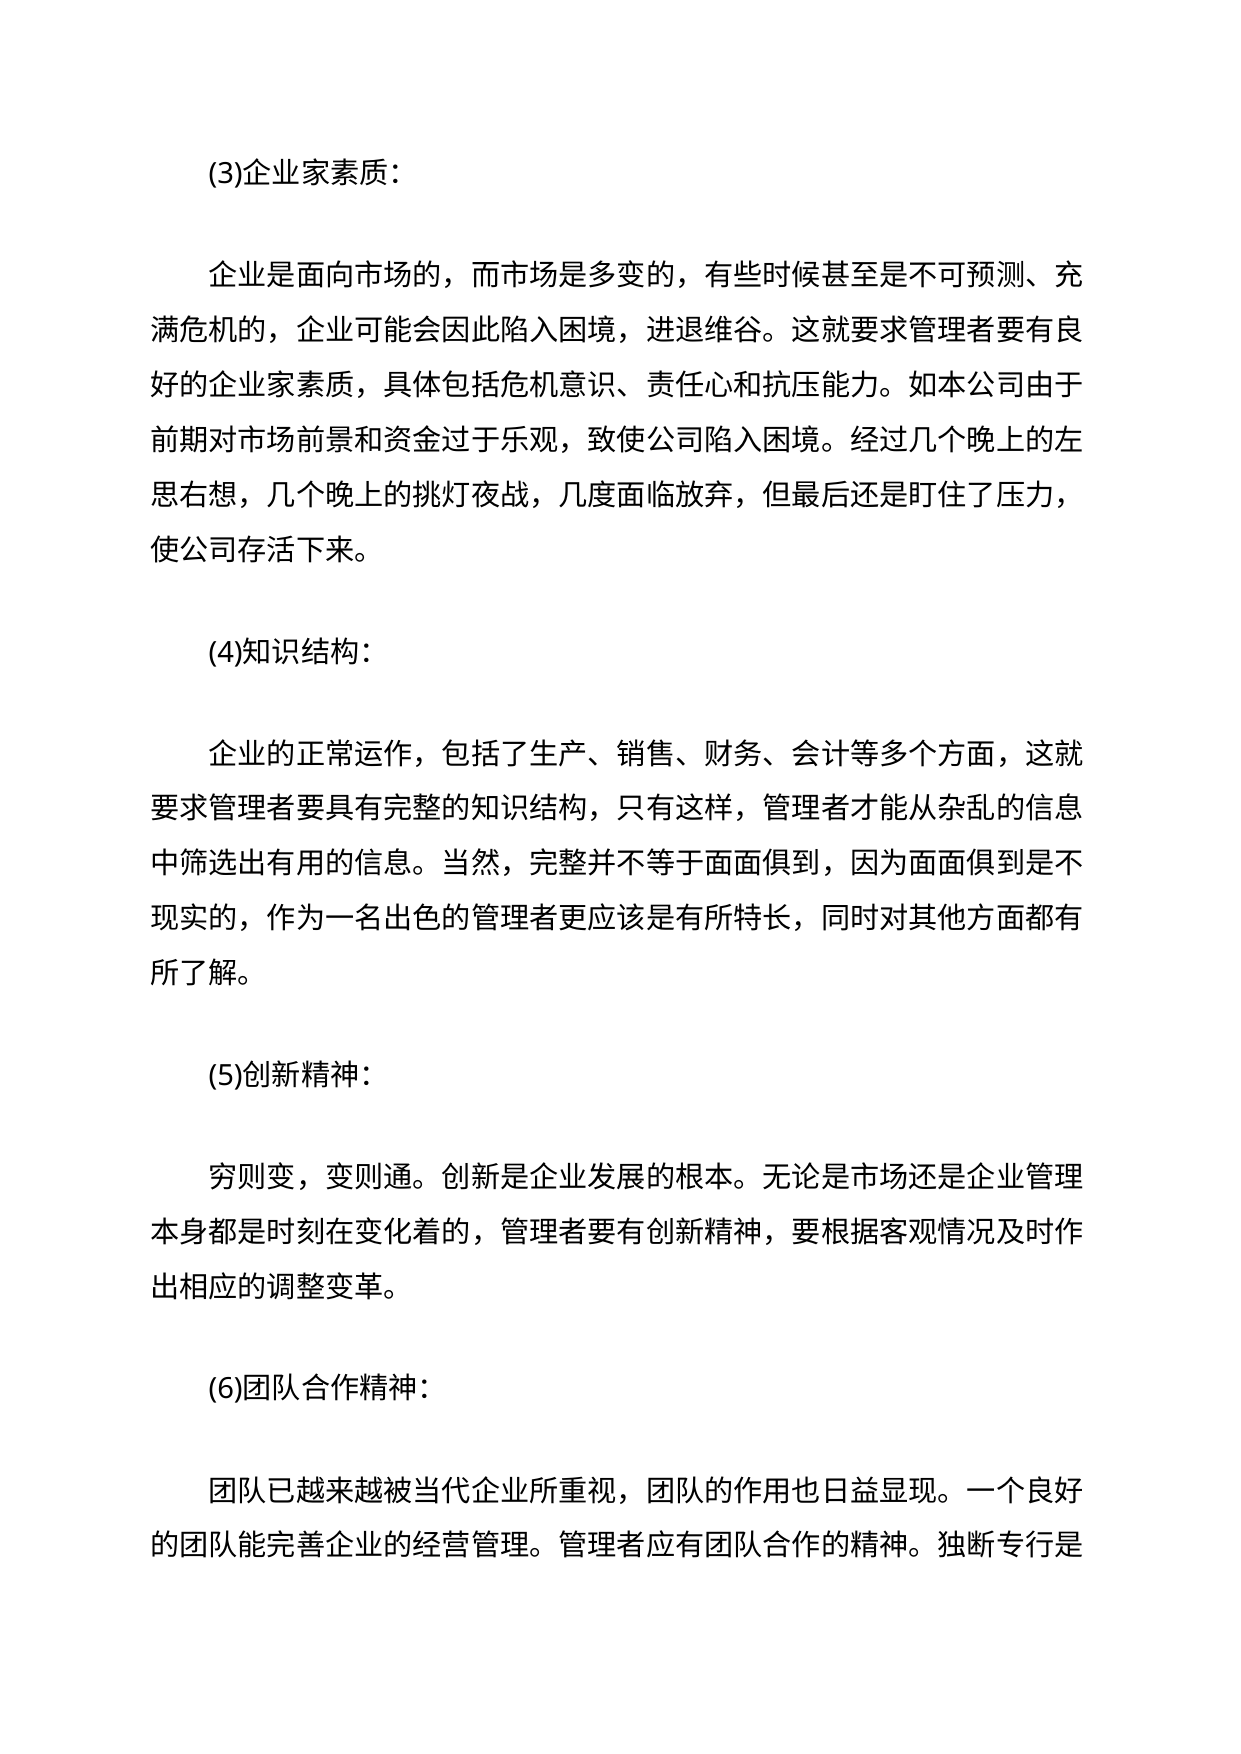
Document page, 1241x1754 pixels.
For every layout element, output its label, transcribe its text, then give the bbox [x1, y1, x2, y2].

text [150, 1467, 1090, 1564]
text 穷则变，变则通。创新是企业发展的根本。无论是市场还是企业管理本身都是时刻在变化着的，管理者要有创新精神，要根据客观情况及时作出相应的调整变革。 [150, 1153, 1090, 1306]
text 企业是面向市场的，而市场是多变的，有些时候甚至是不可预测、充满危机的，企业可能会因此陷入困境，进退维谷。这就要求管理者要有良好的企业家素质，具体包括危机意识、责任心和抗压能力。如本公司由于前期对市场前景和资金过于乐观，致使公司陷入困境。经过几个晚上的左思右想，几个晚上的挑灯夜战，几度面临放弃，但最后还是盯住了压力，使公司存活下来。 [150, 252, 1090, 569]
text (4)知识结构： [150, 628, 1090, 671]
text (5)创新精神： [150, 1052, 1090, 1094]
text (6)团队合作精神： [150, 1365, 1090, 1407]
text (3)企业家素质： [150, 150, 1090, 192]
text 企业的正常运作，包括了生产、销售、财务、会计等多个方面，这就要求管理者要具有完整的知识结构，只有这样，管理者才能从杂乱的信息中筛选出有用的信息。当然，完整并不等于面面俱到，因为面面俱到是不现实的，作为一名出色的管理者更应该是有所特长，同时对其他方面都有所了解。 [150, 730, 1090, 992]
